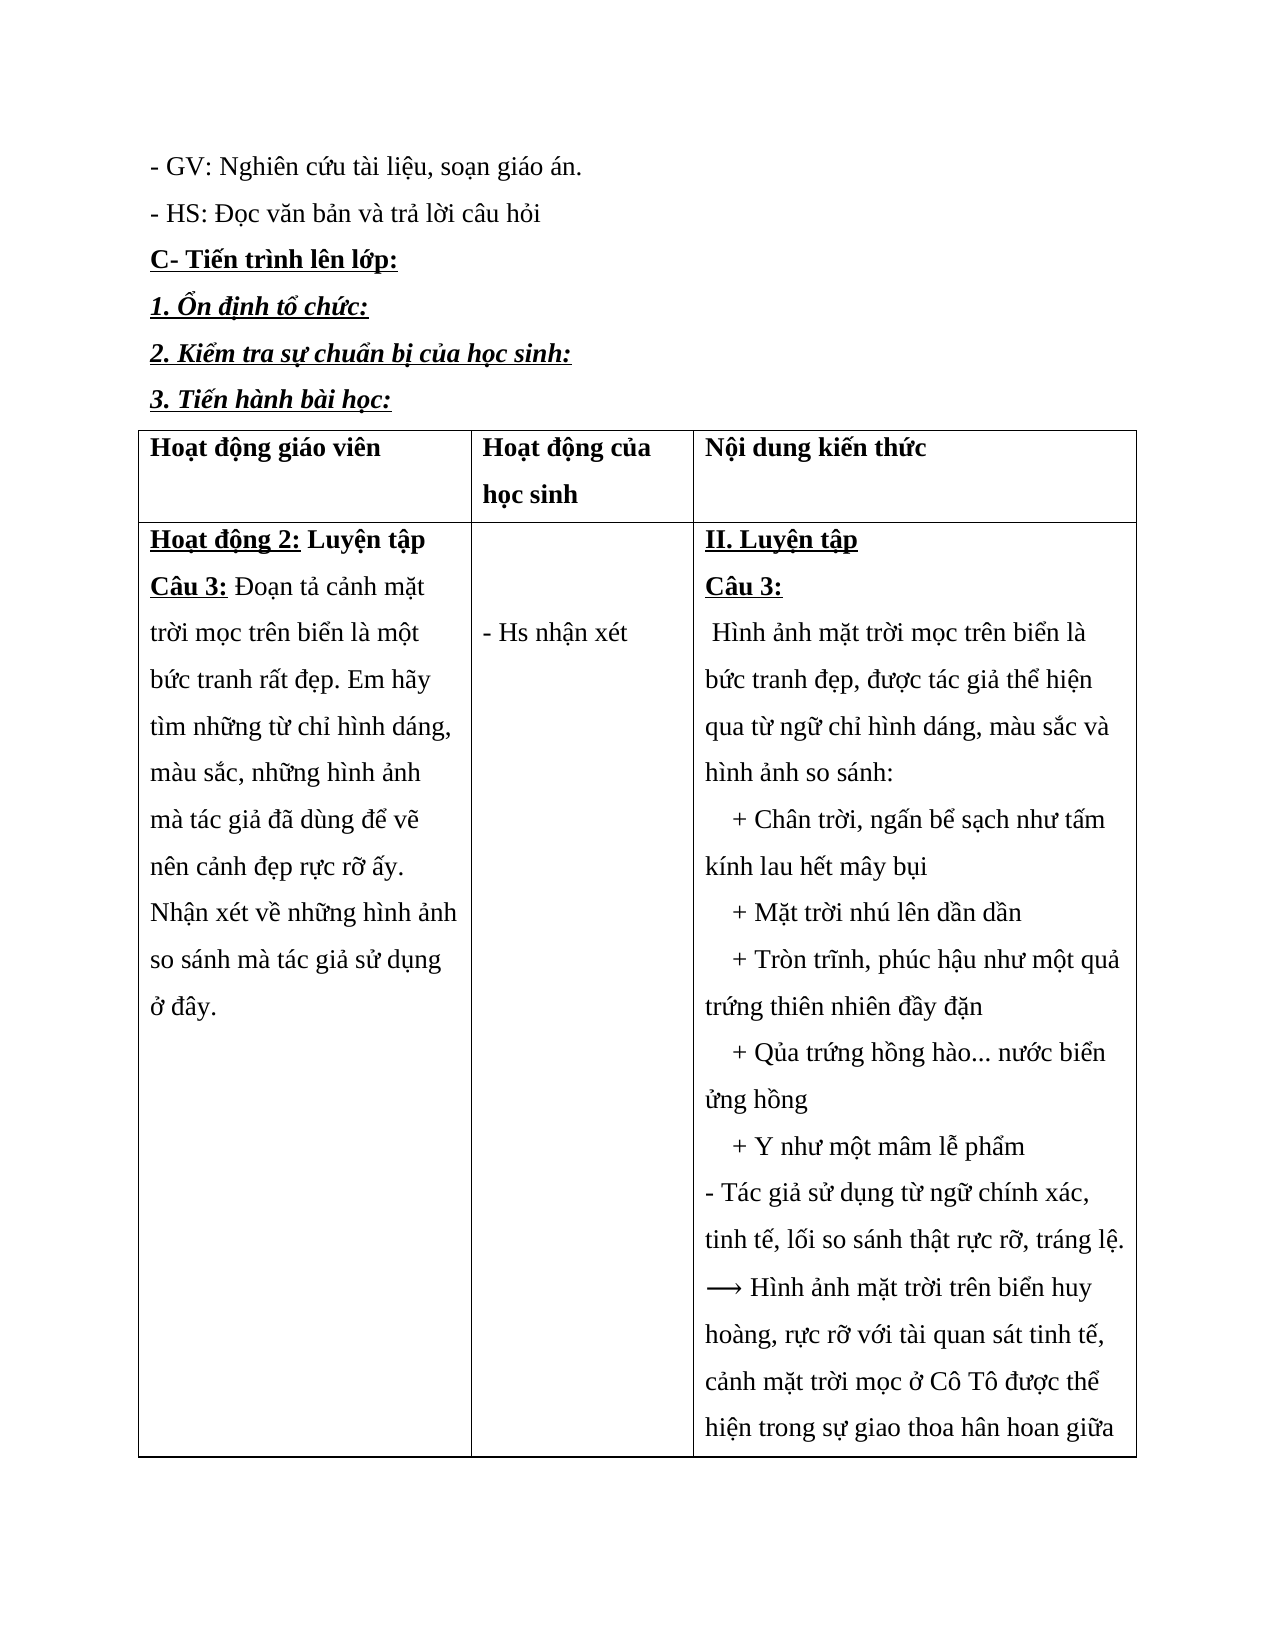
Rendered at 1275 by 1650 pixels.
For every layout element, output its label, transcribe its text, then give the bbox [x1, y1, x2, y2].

text - HS: Đọc văn bản và trả lời câu hỏi [150, 197, 1125, 228]
text 3. Tiến hành bài học: [150, 383, 1125, 414]
text 1. Ổn định tổ chức: [150, 290, 1125, 321]
table_header Hoạt động giáo viên [139, 431, 471, 522]
text 2. Kiểm tra sự chuẩn bị của học sinh: [150, 337, 1125, 368]
text - GV: Nghiên cứu tài liệu, soạn giáo án. [150, 150, 1125, 181]
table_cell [694, 523, 1136, 1456]
text C- Tiến trình lên lớp: [150, 243, 1125, 274]
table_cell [139, 523, 471, 1456]
table_header Hoạt động của học sinh [472, 431, 693, 522]
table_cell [472, 523, 693, 1456]
table_header Nội dung kiến thức [694, 431, 1136, 522]
